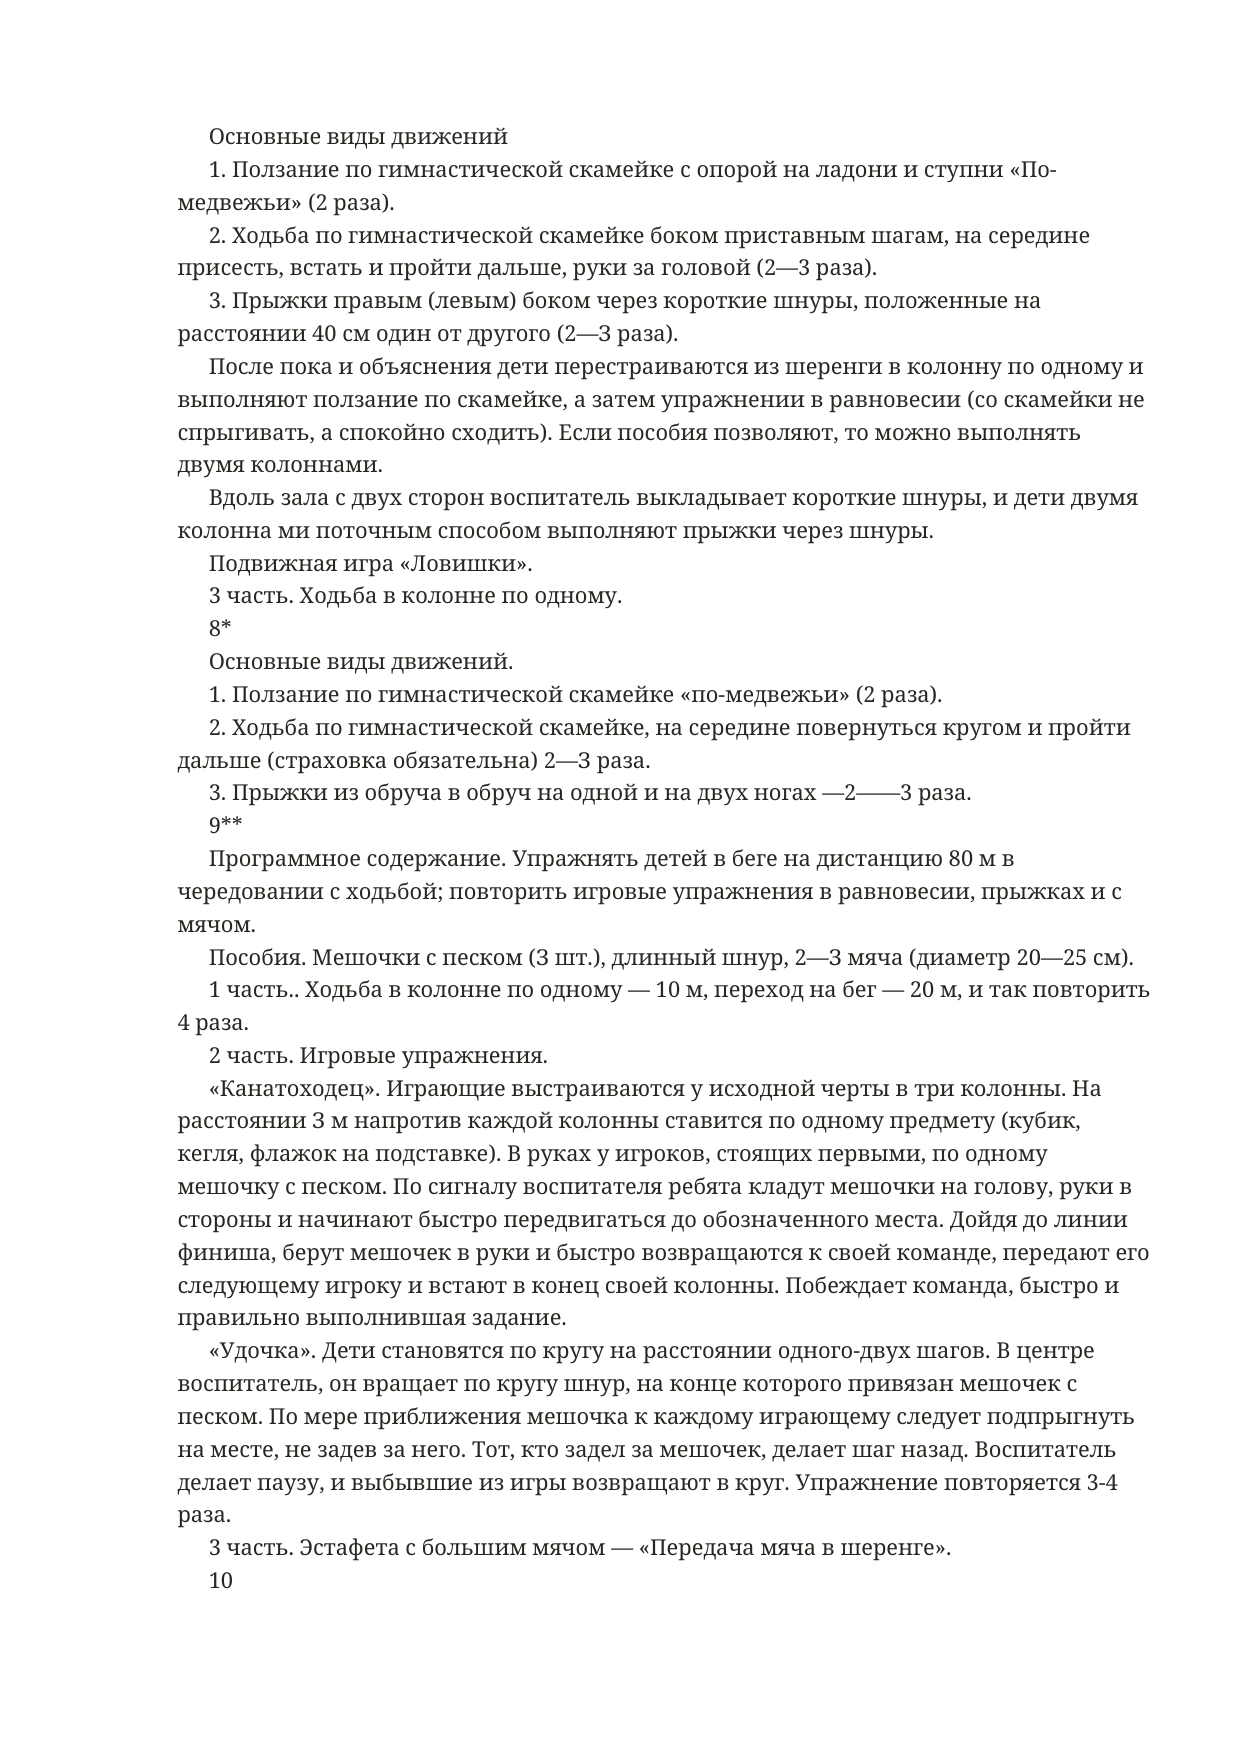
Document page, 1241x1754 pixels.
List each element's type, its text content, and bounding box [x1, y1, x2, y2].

text 2. Ходьба по гимнастической скамейке, на середине повернуться кругом и пройти дальше (страховка обязательна) 2—З раза. [177, 709, 1152, 774]
text Подвижная игра «Ловишки». [177, 545, 1152, 577]
text 3. Прыжки из обруча в обруч на одной и на двух ногах —2——3 раза. [177, 774, 1152, 807]
text 2 часть. Игровые упражнения. [177, 1037, 1152, 1070]
text После пока и объяснения дети перестраиваются из шеренги в колонну по одному и выполняют ползание по скамейке, а затем упражнении в равновесии (со скамейки не спрыгивать, а спокойно сходить). Если пособия позволяют, то можно выполнять двумя колоннами. [177, 348, 1152, 479]
text 1. Ползание по гимнастической скамейке с опорой на ладони и ступни «По-медвежьи» (2 раза). [177, 151, 1152, 217]
text Программное содержание. Упражнять детей в беге на дистанцию 80 м в чередовании с ходьбой; повторить игровые упражнения в равновесии, прыжках и с мячом. [177, 840, 1152, 938]
text Основные виды движений. [177, 643, 1152, 676]
text «Канатоходец». Играющие выстраиваются у исходной черты в три колонны. На расстоянии З м напротив каждой колонны ставится по одному предмету (кубик, кегля, флажок на подставке). В руках у игроков, стоящих первыми, по одному мешочку с песком. По сигналу воспитателя ребята кладут мешочки на голову, руки в стороны и начинают быстро передвигаться до обозначенного места. Дойдя до линии финиша, берут мешочек в руки и быстро возвращаются к своей команде, передают его следующему игроку и встают в конец своей колонны. Побеждает команда, быстро и правильно выполнившая задание. [177, 1070, 1152, 1332]
text 8* [177, 610, 1152, 643]
text 10 [177, 1562, 1152, 1595]
text 3 часть. Эстафета с большим мячом — «Передача мяча в шеренге». [177, 1529, 1152, 1562]
text Пособия. Мешочки с песком (З шт.), длинный шнур, 2—З мяча (диаметр 20—25 см). [177, 938, 1152, 971]
text 3. Прыжки правым (левым) боком через короткие шнуры, положенные на расстоянии 40 см один от другого (2—З раза). [177, 282, 1152, 348]
text «Удочка». Дети становятся по кругу на расстоянии одного-двух шагов. В центре воспитатель, он вращает по кругу шнур, на конце которого привязан мешочек с песком. По мере приближения мешочка к каждому играющему следует подпрыгнуть на месте, не задев за него. Тот, кто задел за мешочек, делает шаг назад. Воспитатель делает паузу, и выбывшие из игры возвращают в круг. Упражнение повторяется 3-4 раза. [177, 1332, 1152, 1529]
text Вдоль зала с двух сторон воспитатель выкладывает короткие шнуры, и дети двумя колонна ми поточным способом выполняют прыжки через шнуры. [177, 479, 1152, 545]
text 1 часть.. Ходьба в колонне по одному — 10 м, переход на бег — 20 м, и так повторить 4 раза. [177, 971, 1152, 1037]
text 2. Ходьба по гимнастической скамейке боком приставным шагам, на середине присесть, встать и пройти дальше, руки за головой (2—3 раза). [177, 217, 1152, 282]
text Основные виды движений [177, 118, 1152, 151]
text 9** [177, 807, 1152, 840]
text 1. Ползание по гимнастической скамейке «по-медвежьи» (2 раза). [177, 676, 1152, 709]
text 3 часть. Ходьба в колонне по одному. [177, 577, 1152, 610]
